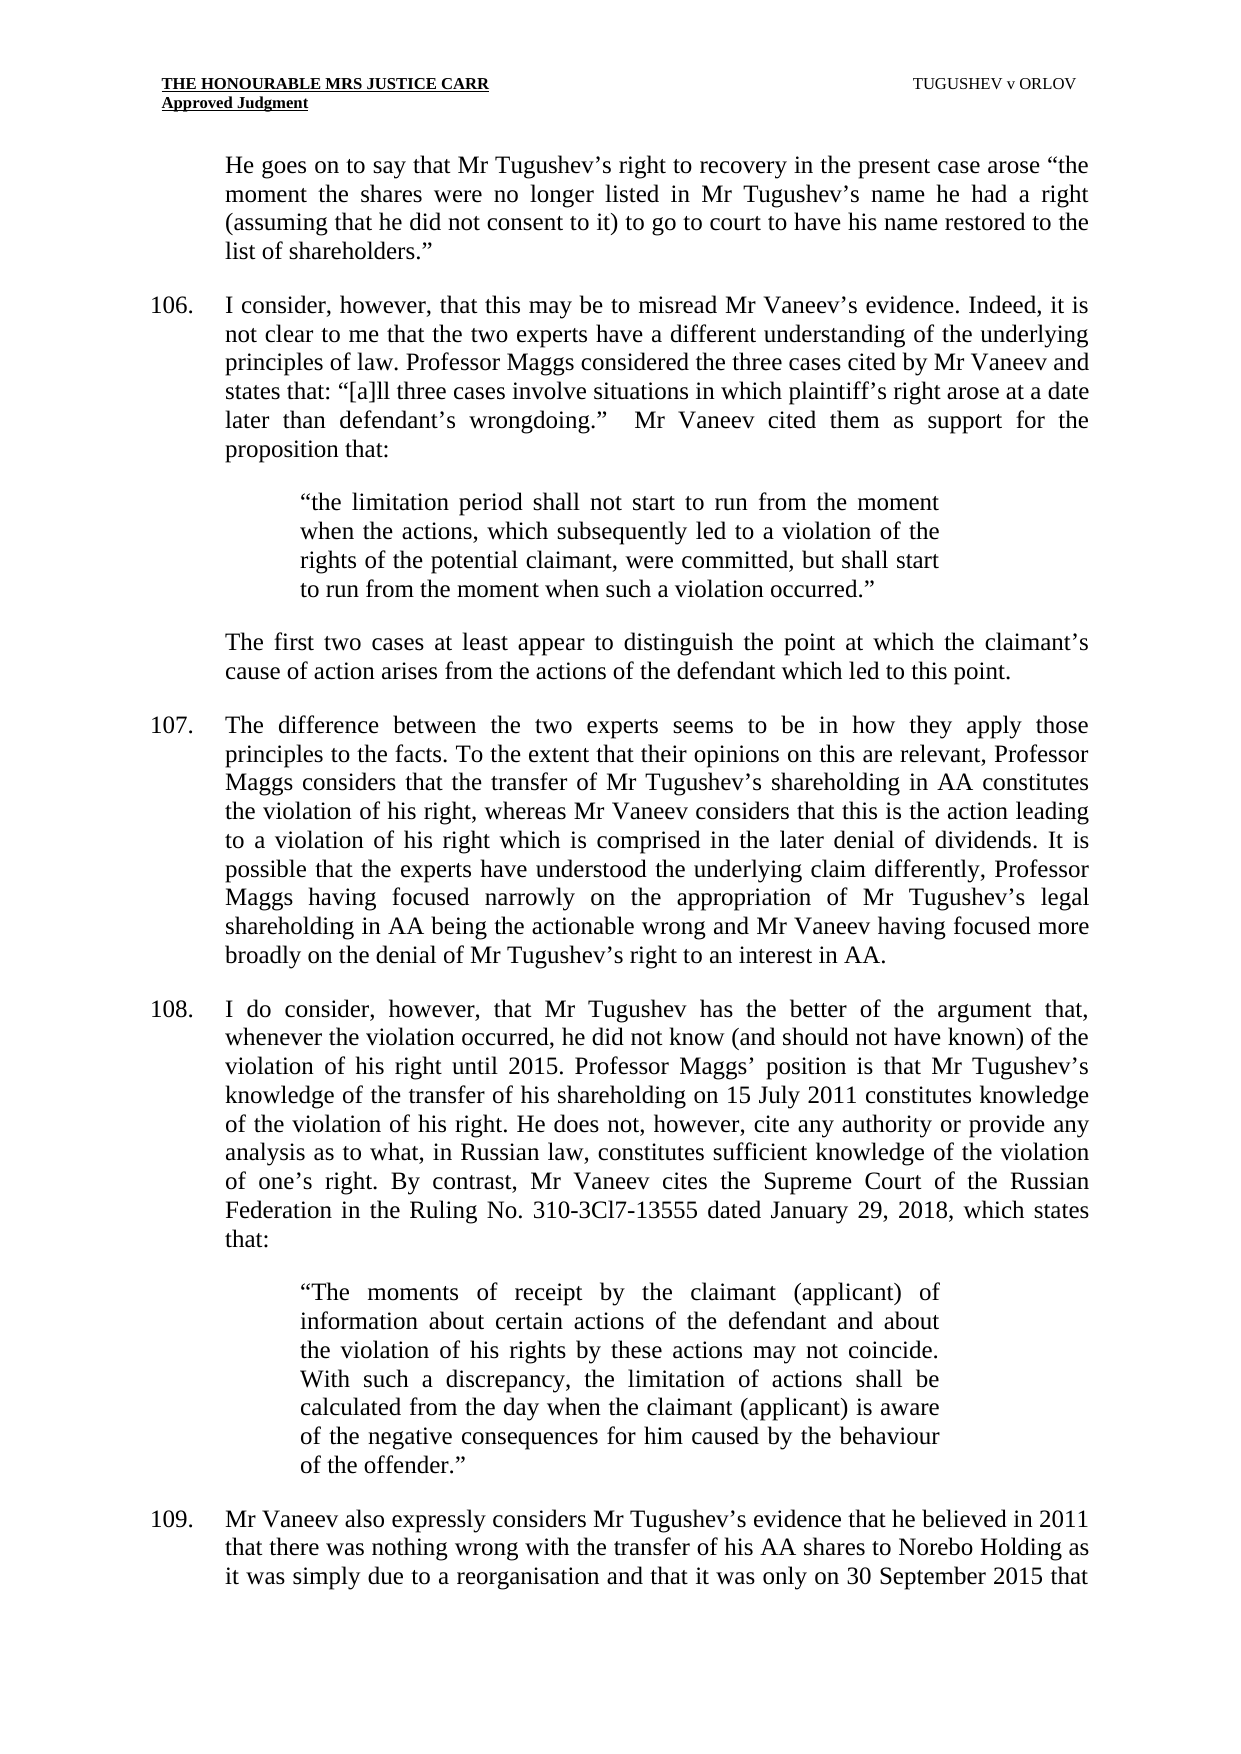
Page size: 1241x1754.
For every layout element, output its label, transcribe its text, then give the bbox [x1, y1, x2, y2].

text “The moments of receipt by the claimant (applicant) of information about certain actions of the defendant and about the violation of his rights by these actions may not coincide. With such a discrepancy, the limitation of actions shall be calculated from the day when the claimant (applicant) is aware of the negative consequences for him caused by the behaviour of the offender.” [300, 1277, 940, 1479]
text I consider, however, that this may be to misread Mr Vaneev’s evidence. Indeed, it is not clear to me that the two experts have a different understanding of the underlying principles of law. Professor Maggs considered the three cases cited by Mr Vaneev and states that: “[a]ll three cases involve situations in which plaintiff’s right arose at a date later than defendant’s wrongdoing.” Mr Vaneev cited them as support for the proposition that: [150, 290, 1090, 462]
text He goes on to say that Mr Tugushev’s right to recovery in the present case arose “the moment the shares were no longer listed in Mr Tugushev’s name he had a right (assuming that he did not consent to it) to go to court to have his name restored to the list of shareholders.” [225, 150, 1090, 265]
text “the limitation period shall not start to run from the moment when the actions, which subsequently led to a violation of the rights of the potential claimant, were committed, but shall start to run from the moment when such a violation occurred.” [300, 487, 940, 602]
text I do consider, however, that Mr Tugushev has the better of the argument that, whenever the violation occurred, he did not know (and should not have known) of the violation of his right until 2015. Professor Maggs’ position is that Mr Tugushev’s knowledge of the transfer of his shareholding on 15 July 2011 constitutes knowledge of the violation of his right. He does not, however, cite any authority or provide any analysis as to what, in Russian law, constitutes sufficient knowledge of the violation of one’s right. By contrast, Mr Vaneev cites the Supreme Court of the Russian Federation in the Ruling No. 310-3Cl7-13555 dated January 29, 2018, which states that: [150, 994, 1090, 1252]
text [150, 1504, 1090, 1590]
text The first two cases at least appear to distinguish the point at which the claimant’s cause of action arises from the actions of the defendant which led to this point. [225, 627, 1090, 685]
text The difference between the two experts seems to be in how they apply those principles to the facts. To the extent that their opinions on this are relevant, Professor Maggs considers that the transfer of Mr Tugushev’s shareholding in AA constitutes the violation of his right, whereas Mr Vaneev considers that this is the action leading to a violation of his right which is comprised in the later denial of dividends. It is possible that the experts have understood the underlying claim differently, Professor Maggs having focused narrowly on the appropriation of Mr Tugushev’s legal shareholding in AA being the actionable wrong and Mr Vaneev having focused more broadly on the denial of Mr Tugushev’s right to an interest in AA. [150, 710, 1090, 969]
